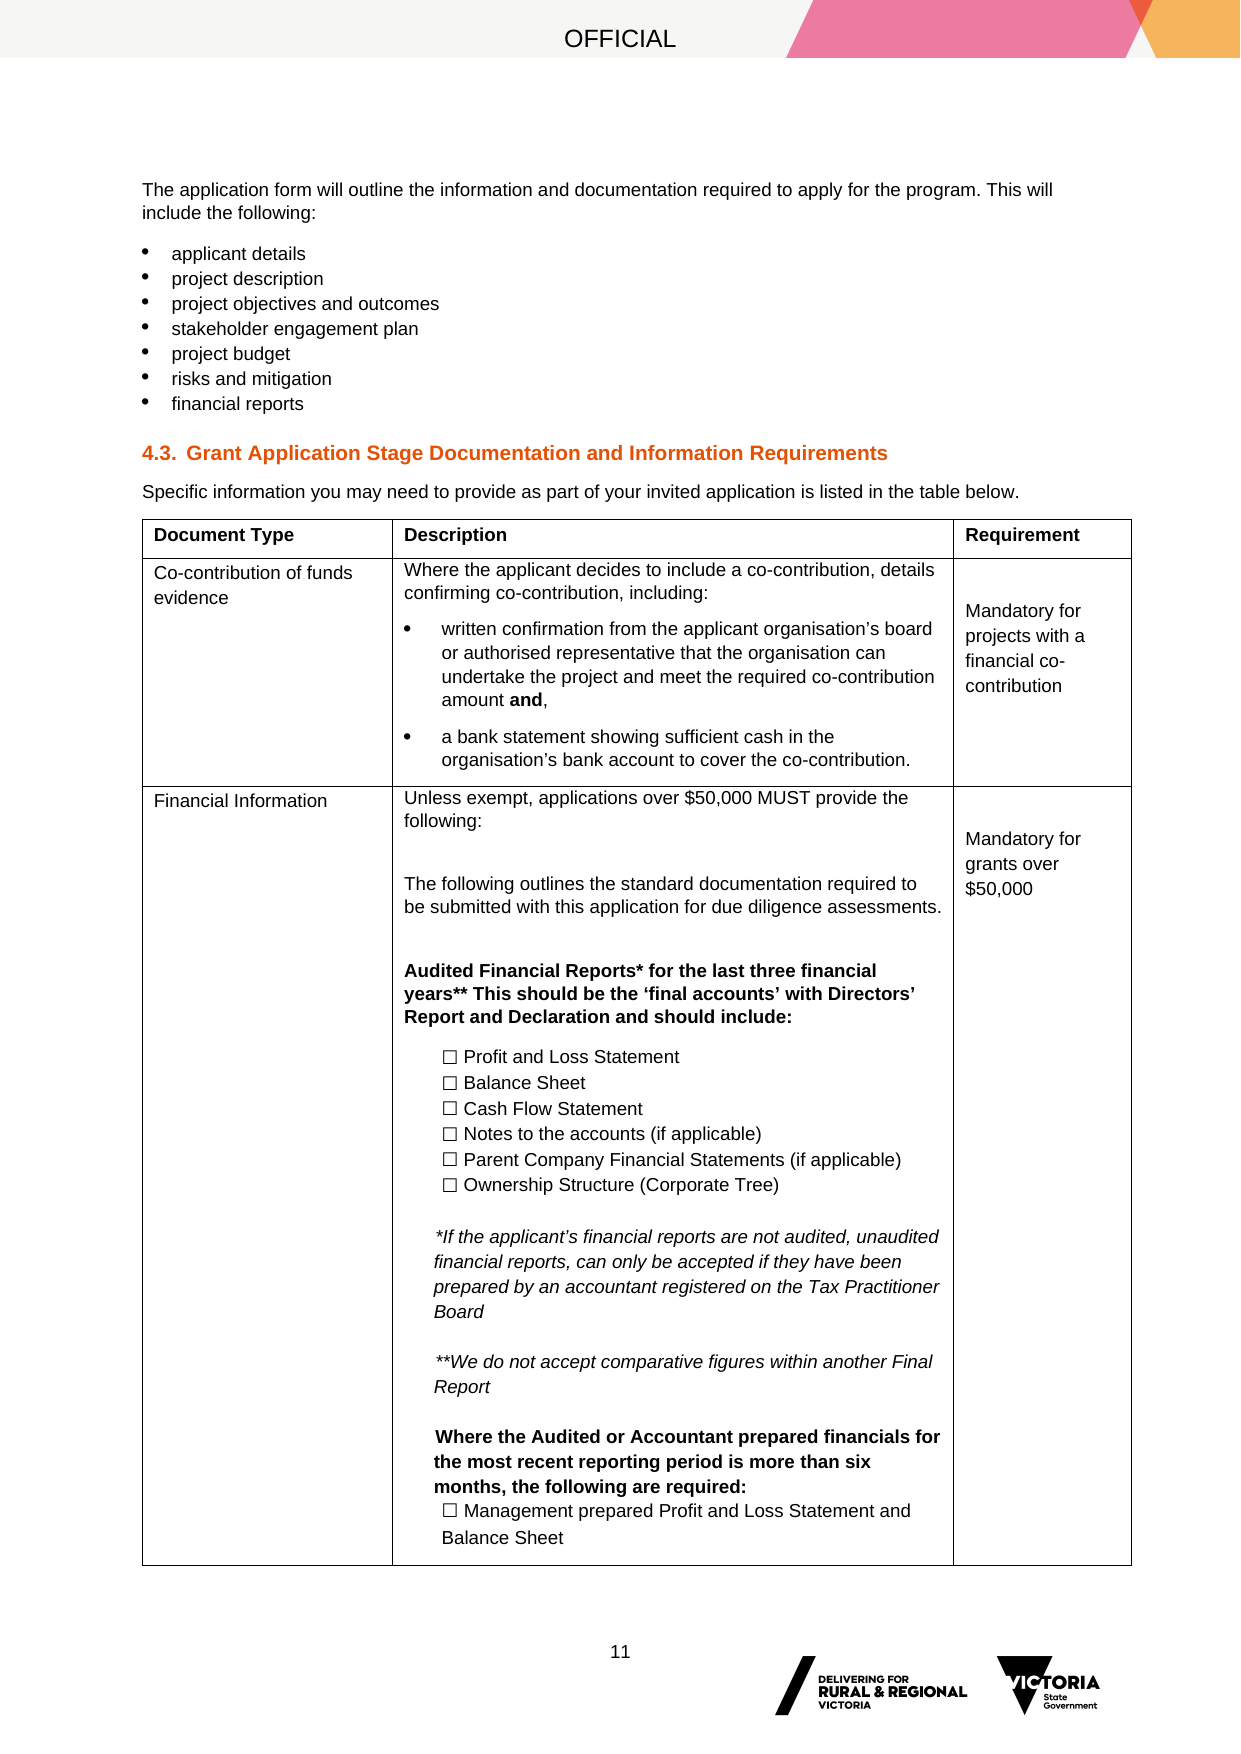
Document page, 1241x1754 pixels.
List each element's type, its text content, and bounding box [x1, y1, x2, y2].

picture [0, 0, 1241, 1753]
text financial reports [142, 390, 1098, 415]
table_cell Mandatory for projects with a financial co-contribution [954, 559, 1131, 786]
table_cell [143, 787, 392, 1565]
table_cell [954, 787, 1131, 1565]
table_header Description [393, 520, 953, 557]
text project description [142, 265, 1098, 290]
text project objectives and outcomes [142, 290, 1098, 315]
table_header Requirement [954, 520, 1131, 557]
text risks and mitigation [142, 365, 1098, 390]
text project budget [142, 340, 1098, 365]
table_cell Where the applicant decides to include a co-contribution, details confirming co-contribution, including: written confirmation from the applicant organisation’s board or authorised representative that the organisation can undertake the project and meet the required co-contribution amount and, a bank statement showing sufficient cash in the organisation’s bank account to cover the co-contribution. [393, 559, 953, 786]
list Specific information you may need to provide as part of your invited application is listed in the table below. [142, 477, 1098, 502]
subtitle Grant Application Stage Documentation and Information Requirements [142, 440, 1098, 465]
text stakeholder engagement plan [142, 315, 1098, 340]
table_header Document Type [143, 520, 392, 557]
table_cell Co-contribution of funds evidence [143, 559, 392, 786]
text The application form will outline the information and documentation required to apply for the program. This will include the following: [142, 177, 1098, 223]
text applicant details [142, 240, 1098, 265]
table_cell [393, 787, 953, 1565]
